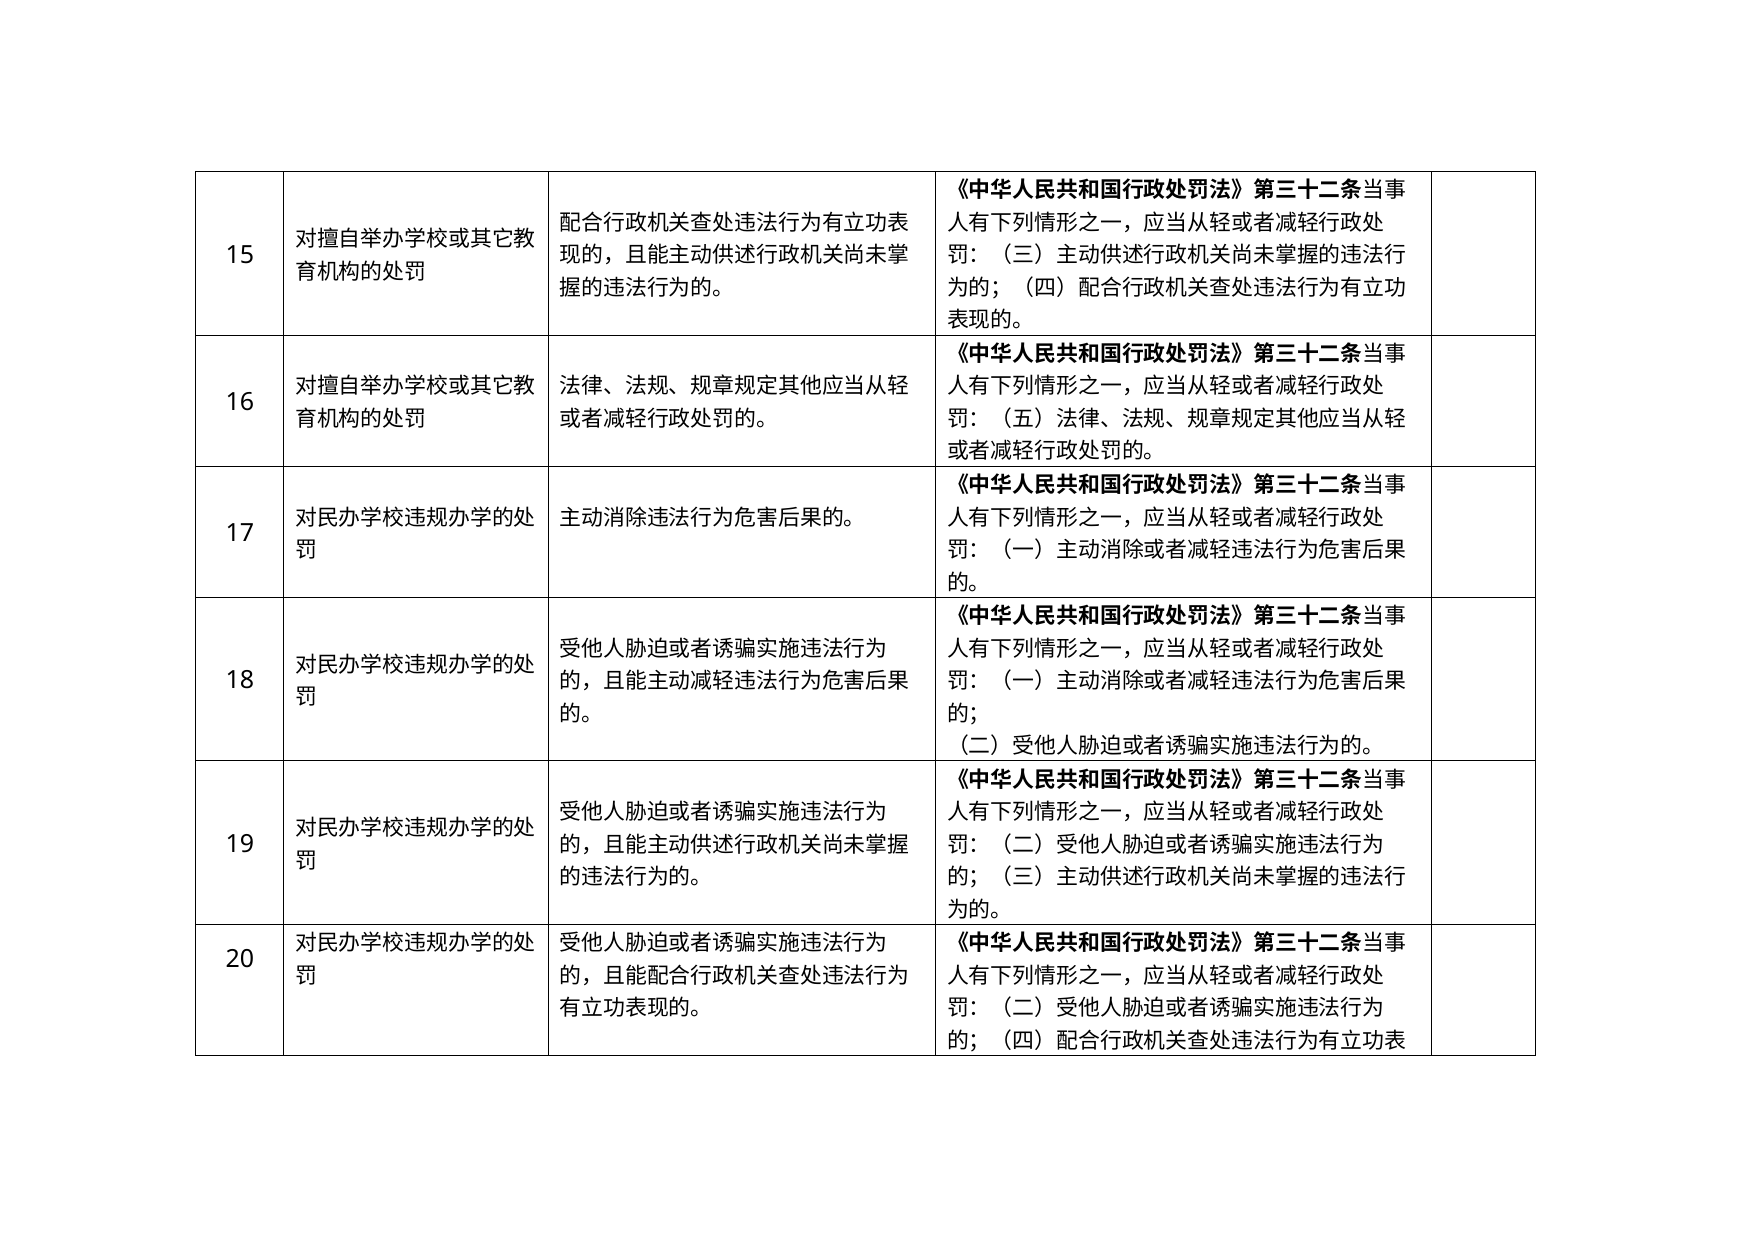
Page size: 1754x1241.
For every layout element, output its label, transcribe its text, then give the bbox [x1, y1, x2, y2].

table_cell [1432, 336, 1535, 466]
table_cell [1432, 467, 1535, 597]
table_cell [1432, 598, 1535, 760]
table_cell 配合行政机关查处违法行为有立功表现的，且能主动供述行政机关尚未掌握的违法行为的。 [549, 172, 935, 334]
table_cell 20 [196, 925, 283, 1055]
table_cell 《中华人民共和国行政处罚法》第三十二条当事人有下列情形之一，应当从轻或者减轻行政处罚：（一）主动消除或者减轻违法行为危害后果的。 [936, 467, 1431, 597]
table_cell 受他人胁迫或者诱骗实施违法行为的，且能主动减轻违法行为危害后果的。 [549, 598, 935, 760]
table_cell 对擅自举办学校或其它教育机构的处罚 [284, 172, 548, 334]
table_cell 对擅自举办学校或其它教育机构的处罚 [284, 336, 548, 466]
table_cell 15 [196, 172, 283, 334]
table_cell 对民办学校违规办学的处罚 [284, 761, 548, 924]
table_cell 17 [196, 467, 283, 597]
table_cell 对民办学校违规办学的处罚 [284, 925, 548, 1055]
table_cell 受他人胁迫或者诱骗实施违法行为的，且能主动供述行政机关尚未掌握的违法行为的。 [549, 761, 935, 924]
table_cell 18 [196, 598, 283, 760]
table_cell 《中华人民共和国行政处罚法》第三十二条当事人有下列情形之一，应当从轻或者减轻行政处罚：（二）受他人胁迫或者诱骗实施违法行为的；（三）主动供述行政机关尚未掌握的违法行为的。 [936, 761, 1431, 924]
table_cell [936, 925, 1431, 1055]
table_cell 《中华人民共和国行政处罚法》第三十二条当事人有下列情形之一，应当从轻或者减轻行政处罚：（三）主动供述行政机关尚未掌握的违法行为的；（四）配合行政机关查处违法行为有立功表现的。 [936, 172, 1431, 334]
table_cell 主动消除违法行为危害后果的。 [549, 467, 935, 597]
table_cell 《中华人民共和国行政处罚法》第三十二条当事人有下列情形之一，应当从轻或者减轻行政处罚：（五）法律、法规、规章规定其他应当从轻或者减轻行政处罚的。 [936, 336, 1431, 466]
table_cell 《中华人民共和国行政处罚法》第三十二条当事人有下列情形之一，应当从轻或者减轻行政处罚：（一）主动消除或者减轻违法行为危害后果的； （二）受他人胁迫或者诱骗实施违法行为的。 [936, 598, 1431, 760]
table_cell 法律、法规、规章规定其他应当从轻或者减轻行政处罚的。 [549, 336, 935, 466]
table_cell [1432, 925, 1535, 1055]
table_cell 对民办学校违规办学的处罚 [284, 467, 548, 597]
table_cell 对民办学校违规办学的处罚 [284, 598, 548, 760]
table_cell 19 [196, 761, 283, 924]
table_cell [1432, 172, 1535, 334]
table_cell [549, 925, 935, 1055]
table_cell [1432, 761, 1535, 924]
table_cell 16 [196, 336, 283, 466]
